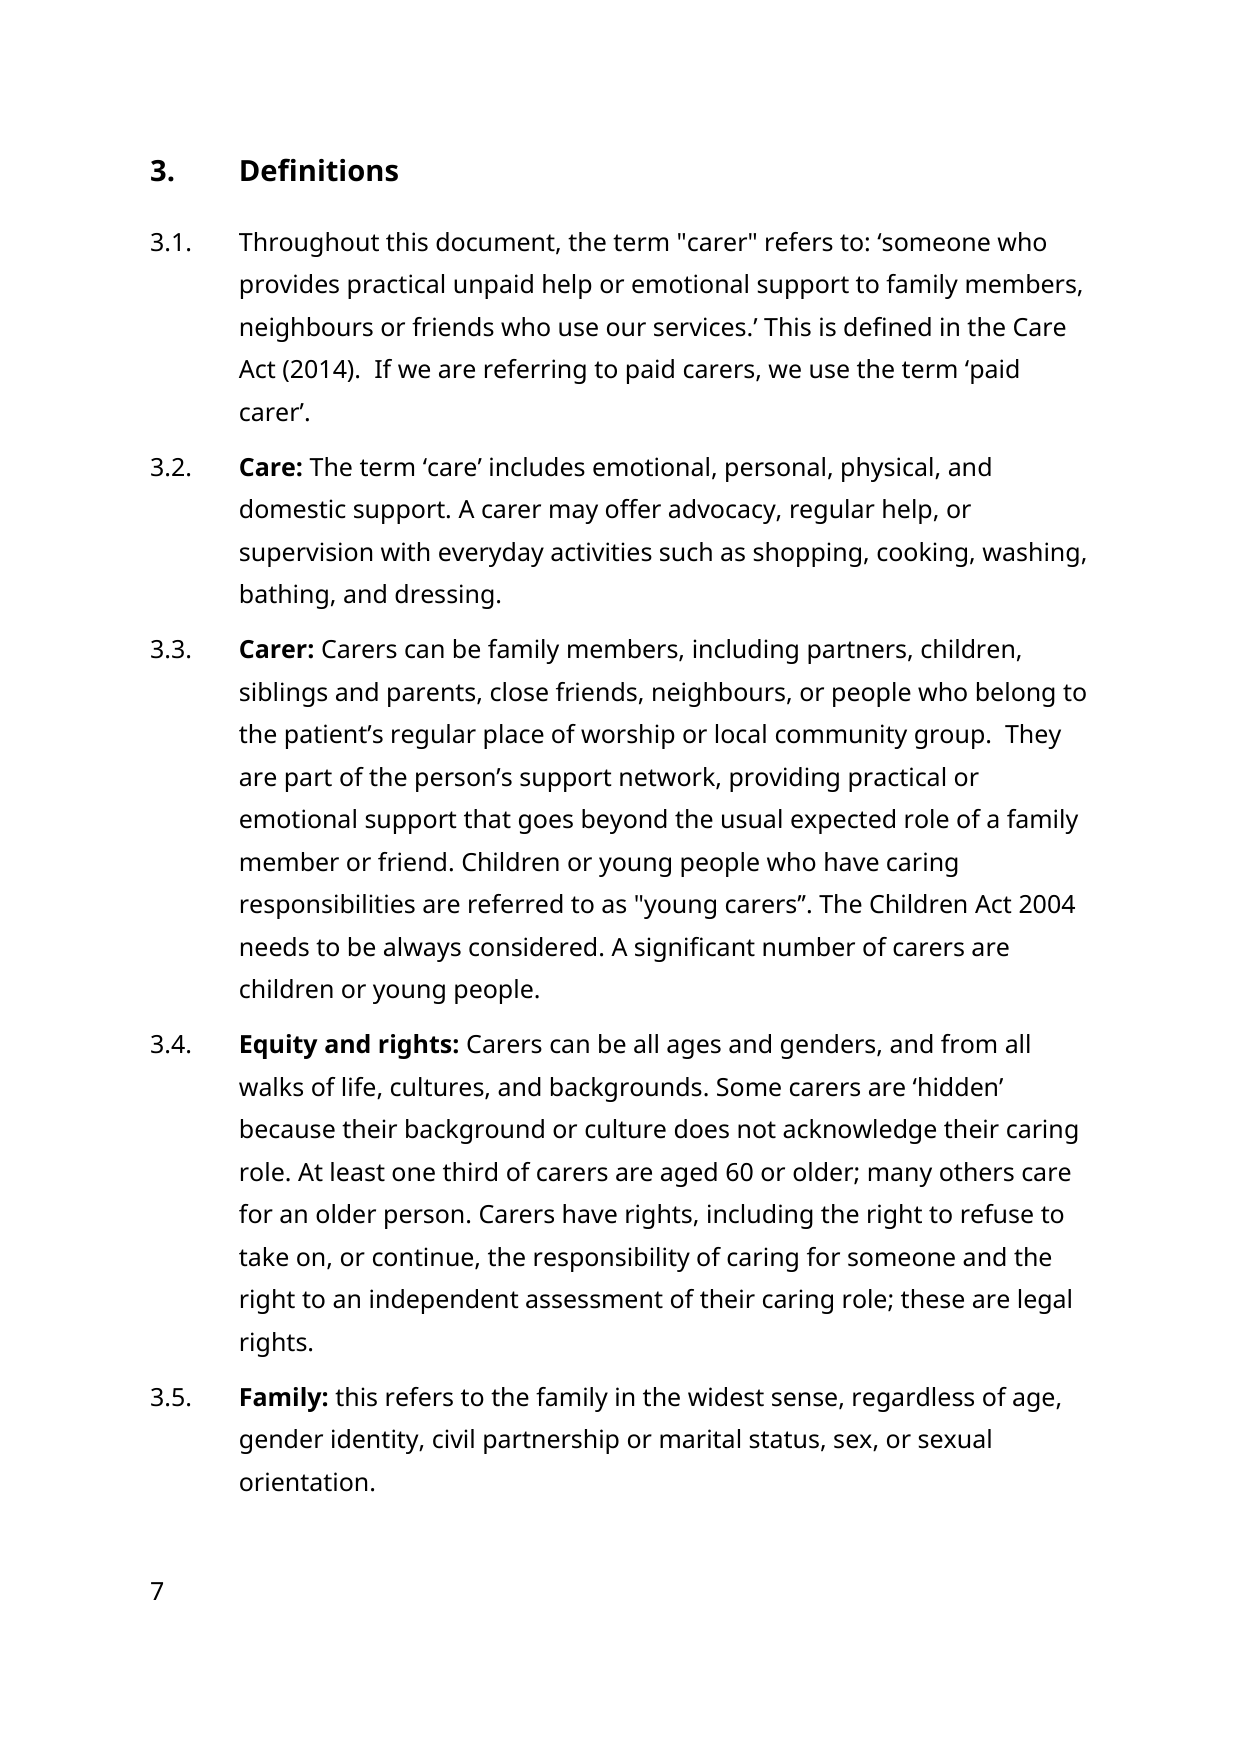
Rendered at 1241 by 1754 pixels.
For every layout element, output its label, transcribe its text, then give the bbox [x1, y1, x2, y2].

text Throughout this document, the term "carer" refers to: ‘someone who provides practical unpaid help or emotional support to family members, neighbours or friends who use our services.’ This is defined in the Care Act (2014). If we are referring to paid carers, we use the term ‘paid carer’. [150, 224, 1090, 429]
text Care: The term ‘care’ includes emotional, personal, physical, and domestic support. A carer may offer advocacy, regular help, or supervision with everyday activities such as shopping, cooking, washing, bathing, and dressing. [150, 449, 1090, 611]
text Definitions [150, 150, 1090, 190]
text Equity and rights: Carers can be all ages and genders, and from all walks of life, cultures, and backgrounds. Some carers are ‘hidden’ because their background or culture does not acknowledge their caring role. At least one third of carers are aged 60 or older; many others care for an older person. Carers have rights, including the right to refuse to take on, or continue, the responsibility of caring for someone and the right to an independent assessment of their caring role; these are legal rights. [150, 1027, 1090, 1359]
text Carer: Carers can be family members, including partners, children, siblings and parents, close friends, neighbours, or people who belong to the patient’s regular place of worship or local community group. They are part of the person’s support network, providing practical or emotional support that goes beyond the usual expected role of a family member or friend. Children or young people who have caring responsibilities are referred to as "young carers’’. The Children Act 2004 needs to be always considered. A significant number of carers are children or young people. [150, 632, 1090, 1006]
text Family: this refers to the family in the widest sense, regardless of age, gender identity, civil partnership or marital status, sex, or sexual orientation. [150, 1379, 1090, 1499]
